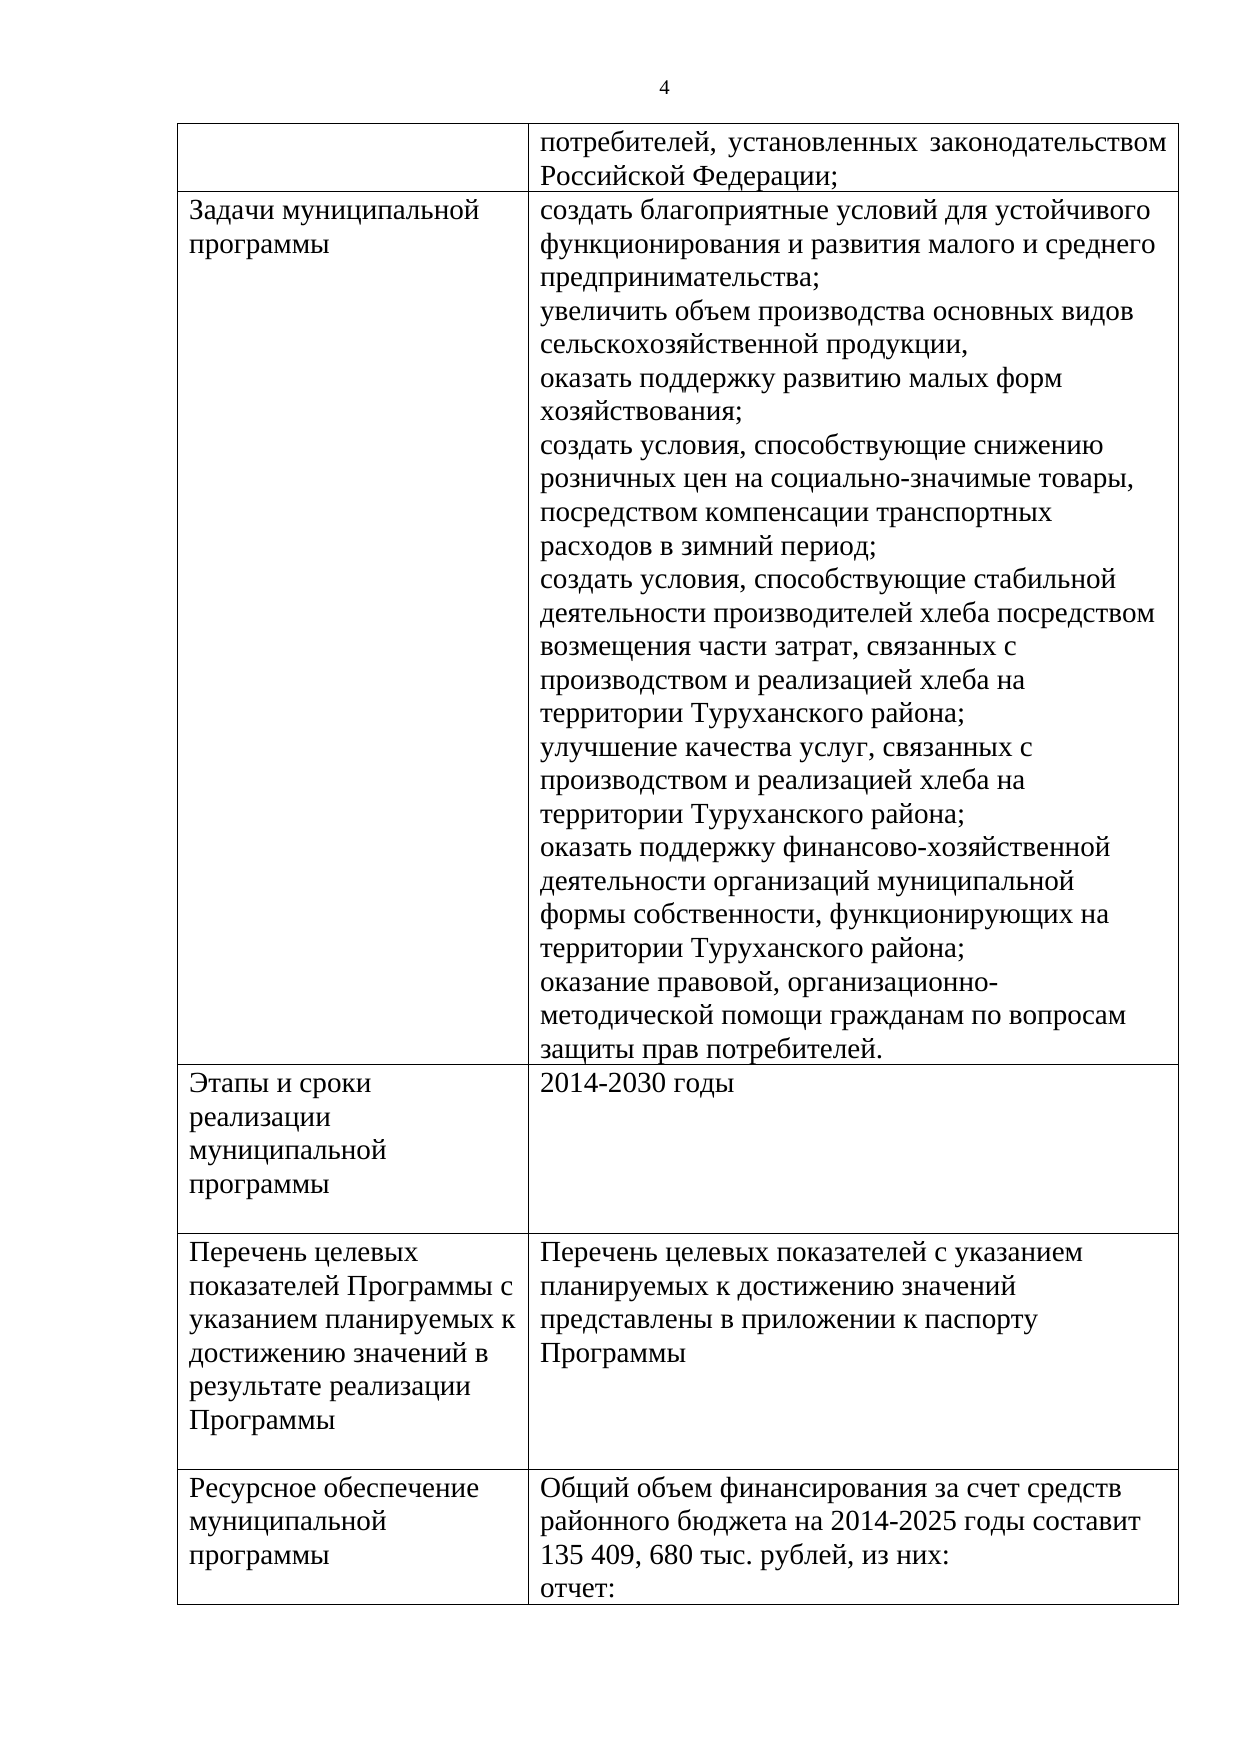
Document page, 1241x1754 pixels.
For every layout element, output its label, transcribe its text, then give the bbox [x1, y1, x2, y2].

table_cell 2014-2030 годы [529, 1065, 1178, 1233]
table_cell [529, 124, 1178, 191]
table_cell создать благоприятные условий для устойчивого функционирования и развития малого и среднего предпринимательства; увеличить объем производства основных видов сельскохозяйственной продукции, оказать поддержку развитию малых форм хозяйствования; создать условия, способствующие снижению розничных цен на социально-значимые товары, посредством компенсации транспортных расходов в зимний период; создать условия, способствующие стабильной деятельности производителей хлеба посредством возмещения части затрат, связанных с производством и реализацией хлеба на территории Туруханского района; улучшение качества услуг, связанных с производством и реализацией хлеба на территории Туруханского района; оказать поддержку финансово-хозяйственной деятельности организаций муниципальной формы собственности, функционирующих на территории Туруханского района; оказание правовой, организационно-методической помощи гражданам по вопросам защиты прав потребителей. [529, 192, 1178, 1064]
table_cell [529, 1470, 1178, 1604]
table_cell Задачи муниципальной программы [178, 192, 528, 1064]
table_cell Перечень целевых показателей Программы с указанием планируемых к достижению значений в результате реализации Программы [178, 1234, 528, 1469]
table_cell Этапы и сроки реализации муниципальной программы [178, 1065, 528, 1233]
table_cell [178, 124, 528, 191]
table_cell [178, 1470, 528, 1604]
table_cell Перечень целевых показателей с указанием планируемых к достижению значений представлены в приложении к паспорту Программы [529, 1234, 1178, 1469]
